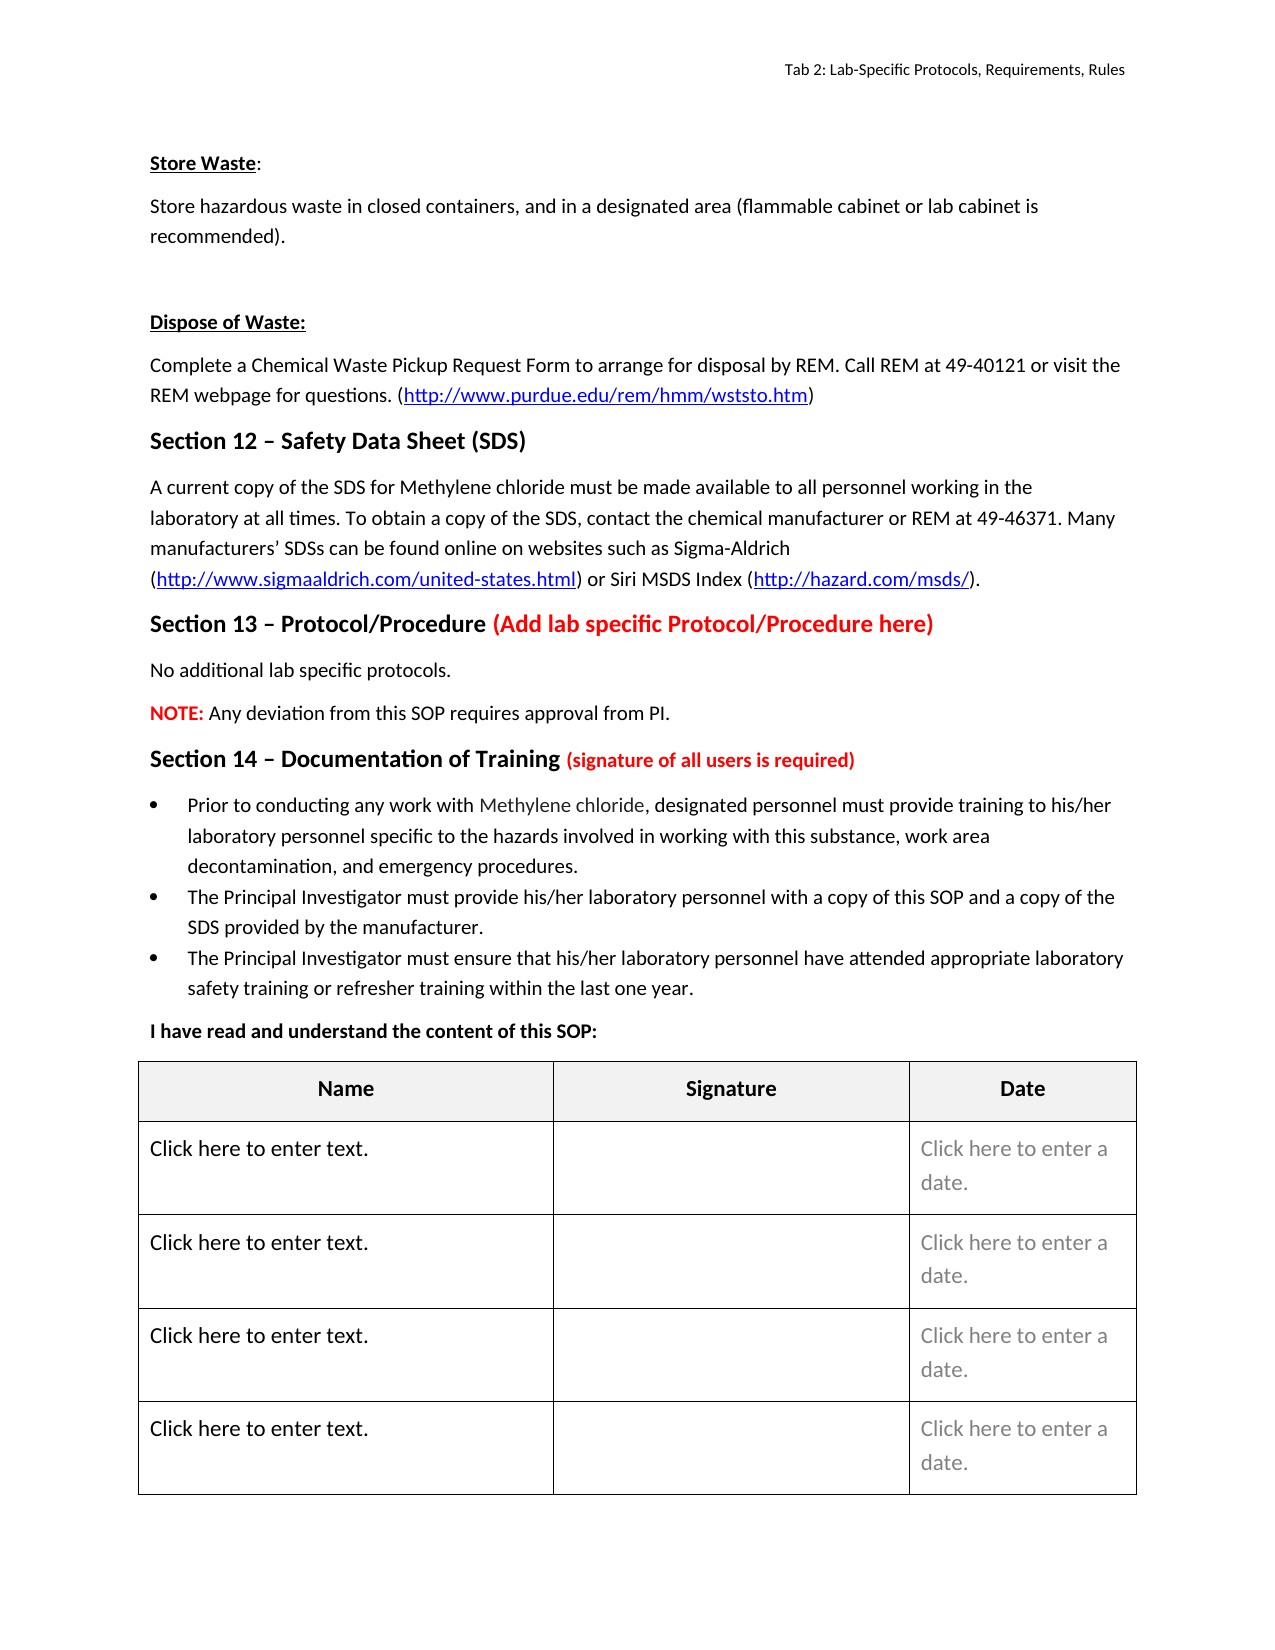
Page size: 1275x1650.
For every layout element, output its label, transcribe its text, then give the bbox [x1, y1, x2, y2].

text NOTE: Any deviation from this SOP requires approval from PI. [150, 701, 1125, 726]
text A current copy of the SDS for Methylene chloride must be made available to all personnel working in the laboratory at all times. To obtain a copy of the SDS, contact the chemical manufacturer or REM at 49-46371. Many manufacturers’ SDSs can be found online on websites such as Sigma-Aldrich (http://www.sigmaaldrich.com/united-states.html) or Siri MSDS Index (http://hazard.com/msds/). [150, 474, 1125, 591]
list Prior to conducting any work with Methylene chloride, designated personnel must provide training to his/her laboratory personnel specific to the hazards involved in working with this substance, work area decontamination, and emergency procedures. [150, 793, 1125, 879]
text Store Waste: [150, 150, 1125, 175]
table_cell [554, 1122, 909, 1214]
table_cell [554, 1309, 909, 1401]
text Section 12 – Safety Data Sheet (SDS) [150, 425, 1125, 456]
text Section 13 – Protocol/Procedure (Add lab specific Protocol/Procedure here) [150, 609, 1125, 639]
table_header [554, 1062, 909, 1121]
text I have read and understand the content of this SOP: [150, 1018, 1125, 1043]
list The Principal Investigator must provide his/her laboratory personnel with a copy of this SOP and a copy of the SDS provided by the manufacturer. [150, 884, 1125, 940]
list The Principal Investigator must ensure that his/her laboratory personnel have attended appropriate laboratory safety training or refresher training within the last one year. [150, 945, 1125, 1001]
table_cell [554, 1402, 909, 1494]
text Section 14 – Documentation of Training (signature of all users is required) [150, 743, 1125, 774]
text Dispose of Waste: [150, 309, 1125, 334]
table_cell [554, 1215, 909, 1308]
text Complete a Chemical Waste Pickup Request Form to arrange for disposal by REM. Call REM at 49-40121 or visit the REM webpage for questions. (http://www.purdue.edu/rem/hmm/wststo.htm) [150, 352, 1125, 408]
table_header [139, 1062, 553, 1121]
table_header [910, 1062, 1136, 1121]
text Store hazardous waste in closed containers, and in a designated area (flammable cabinet or lab cabinet is recommended). [150, 193, 1125, 249]
